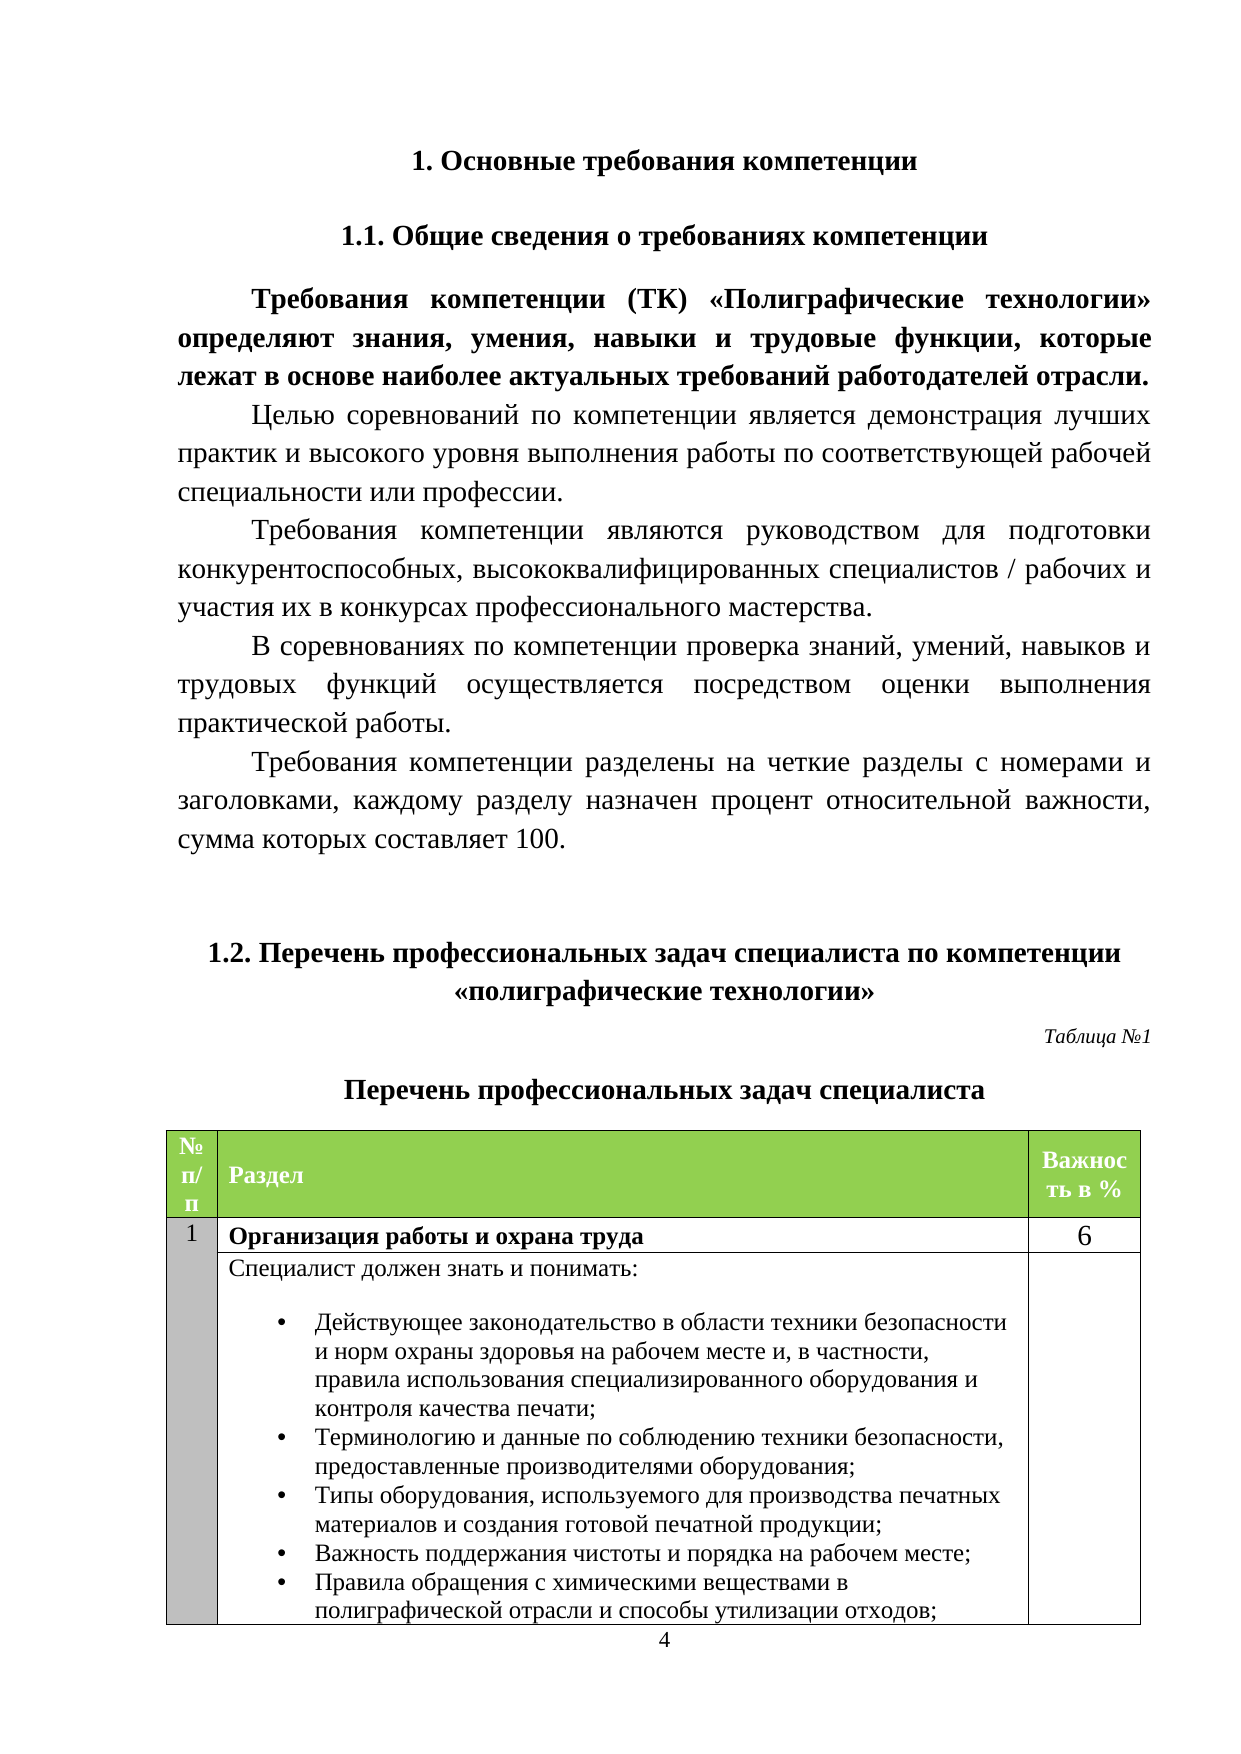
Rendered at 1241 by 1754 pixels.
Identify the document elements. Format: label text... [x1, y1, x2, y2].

table_header № п/п [167, 1131, 217, 1217]
table_cell [1029, 1253, 1140, 1624]
table_cell 1 [167, 1218, 217, 1624]
text В соревнованиях по компетенции проверка знаний, умений, навыков и трудовых функций осуществляется посредством оценки выполнения практической работы. [177, 628, 1152, 739]
text 1.1. Общие сведения о требованиях компетенции [177, 218, 1152, 252]
table_cell 6 [1029, 1218, 1140, 1252]
text Целью соревнований по компетенции является демонстрация лучших практик и высокого уровня выполнения работы по соответствующей рабочей специальности или профессии. [177, 397, 1152, 507]
text Перечень профессиональных задач специалиста [177, 1072, 1152, 1106]
text 1. Основные требования компетенции [177, 143, 1152, 177]
table_cell Организация работы и охрана труда [218, 1218, 1028, 1252]
text Требования компетенции разделены на четкие разделы с номерами и заголовками, каждому разделу назначен процент относительной важности, сумма которых составляет 100. [177, 744, 1152, 854]
text 1.2. Перечень профессиональных задач специалиста по компетенции «полиграфические технологии» [177, 935, 1152, 1007]
text Таблица №1 [177, 1024, 1152, 1048]
text Требования компетенции (ТК) «Полиграфические технологии» определяют знания, умения, навыки и трудовые функции, которые лежат в основе наиболее актуальных требований работодателей отрасли. [177, 281, 1152, 392]
table_header Важность в % [1029, 1131, 1140, 1217]
table_header Раздел [218, 1131, 1028, 1217]
text Требования компетенции являются руководством для подготовки конкурентоспособных, высококвалифицированных специалистов / рабочих и участия их в конкурсах профессионального мастерства. [177, 512, 1152, 623]
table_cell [218, 1253, 1028, 1624]
